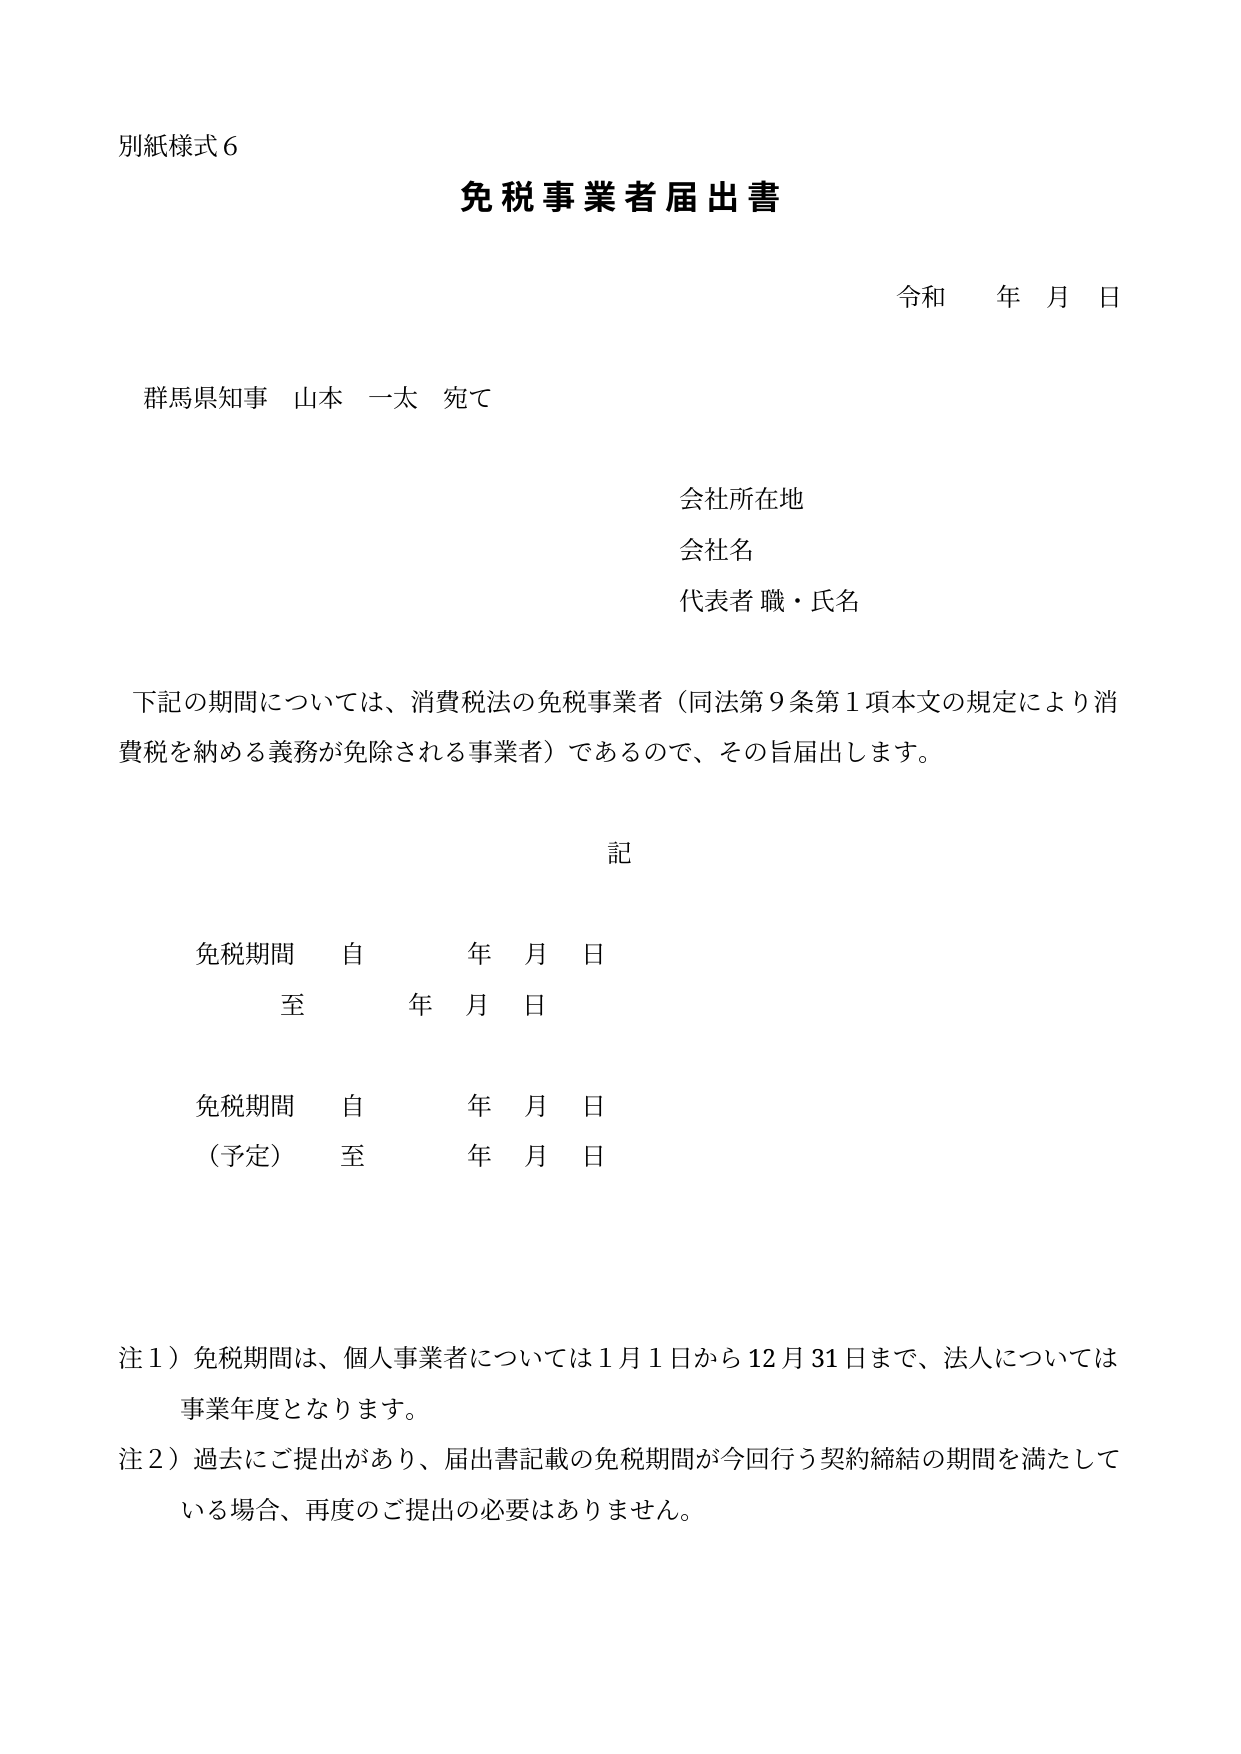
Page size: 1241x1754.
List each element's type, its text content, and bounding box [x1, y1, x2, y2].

text 記 [118, 826, 1122, 877]
text 免税期間 自 年 月 日 [118, 1079, 1122, 1129]
text 注２）過去にご提出があり、届出書記載の免税期間が今回行う契約締結の期間を満たしている場合、再度のご提出の必要はありません。 [118, 1433, 1122, 1534]
text 別紙様式６ [118, 119, 1122, 170]
text 下記の期間については、消費税法の免税事業者（同法第９条第１項本文の規定により消費税を納める義務が免除される事業者）であるので、その旨届出します。 [118, 675, 1122, 776]
text 注１）免税期間は、個人事業者については１月１日から12月31日まで、法人については事業年度となります。 [118, 1332, 1122, 1433]
text 至 年 月 日 [118, 978, 1122, 1028]
text 会社名 [679, 523, 1122, 574]
text 免 税 事 業 者 届 出 書 [118, 170, 1122, 220]
text 代表者 職・氏名 [679, 574, 1122, 624]
text 免税期間 自 年 月 日 [118, 927, 1122, 978]
text （予定） 至 年 月 日 [118, 1129, 1122, 1180]
text 令和 年 月 日 [118, 271, 1122, 321]
text 会社所在地 [679, 473, 1122, 523]
text 群馬県知事 山本 一太 宛て [118, 372, 1122, 422]
